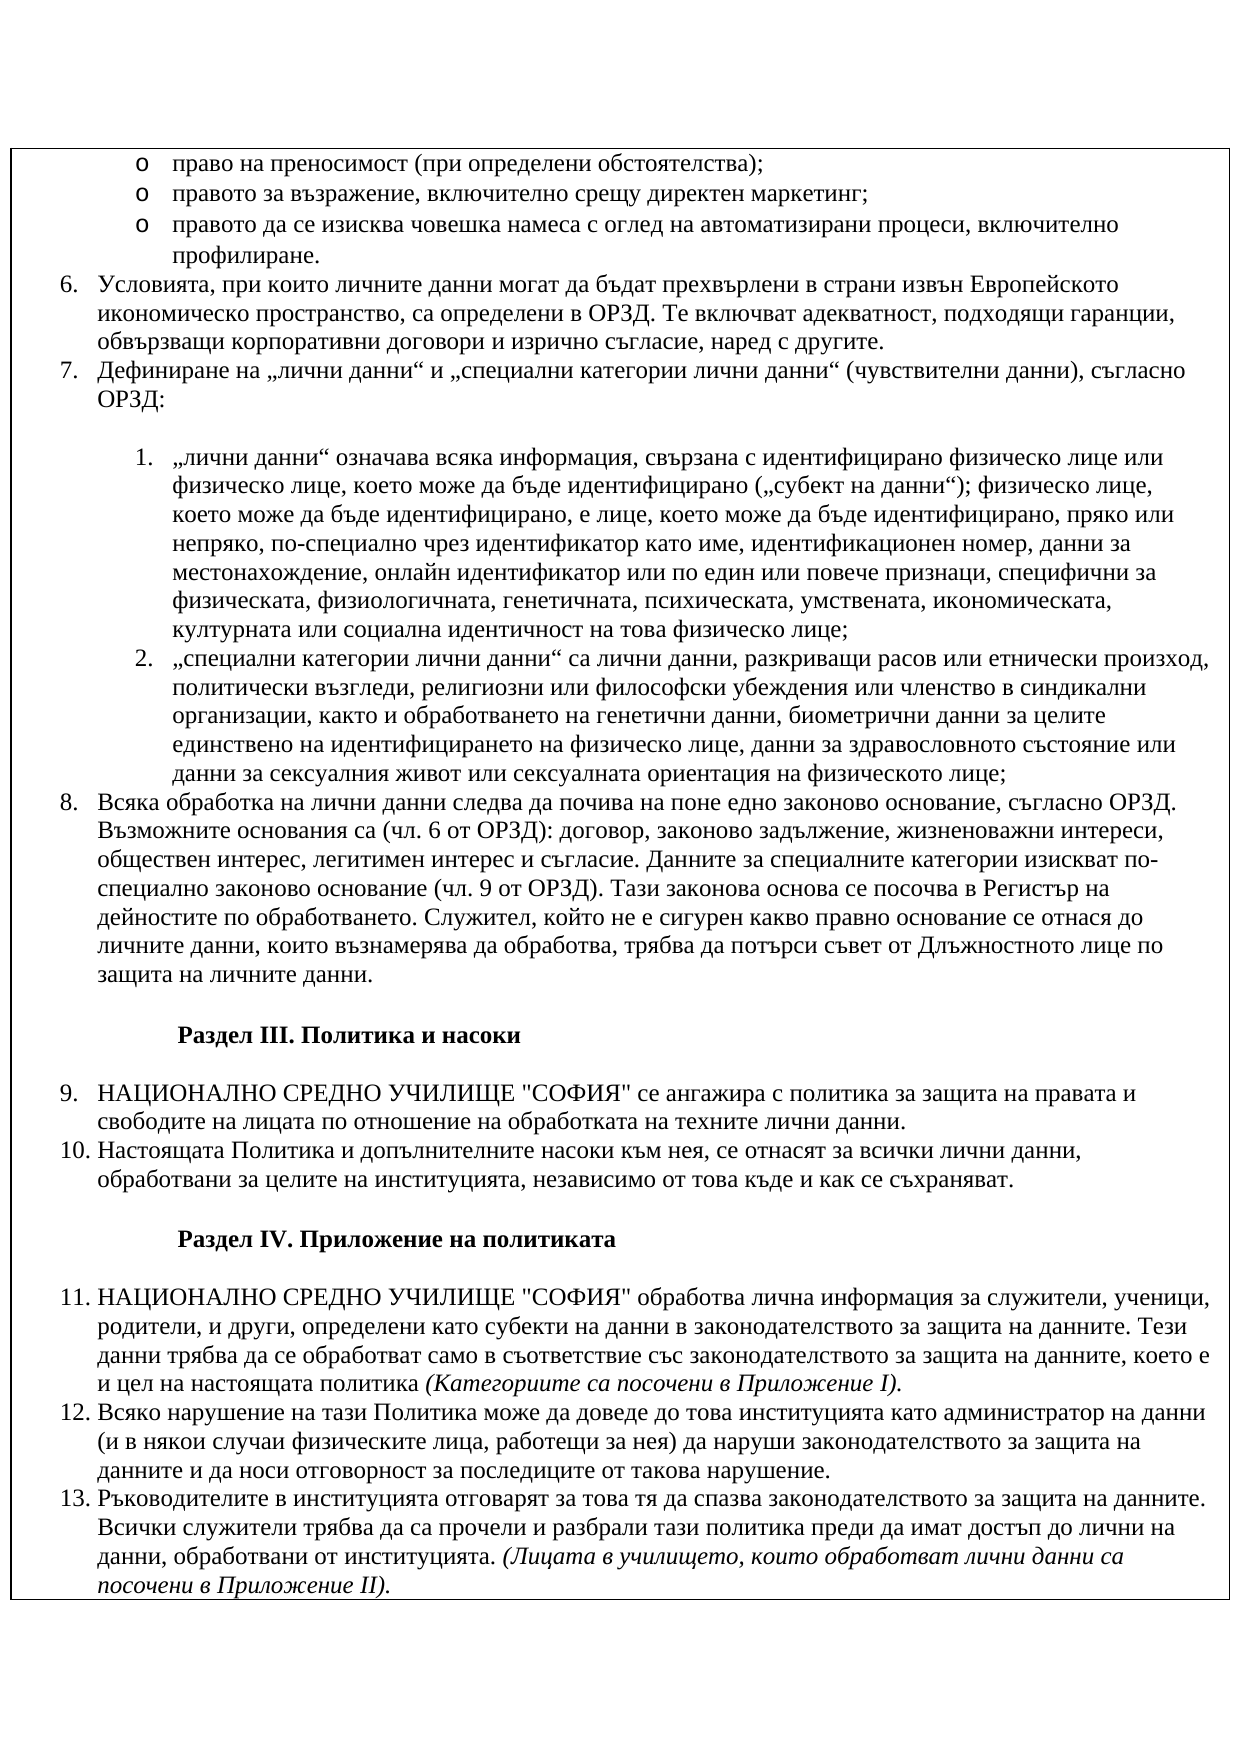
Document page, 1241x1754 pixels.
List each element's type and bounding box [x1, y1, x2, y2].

table_cell [12, 149, 1229, 1598]
